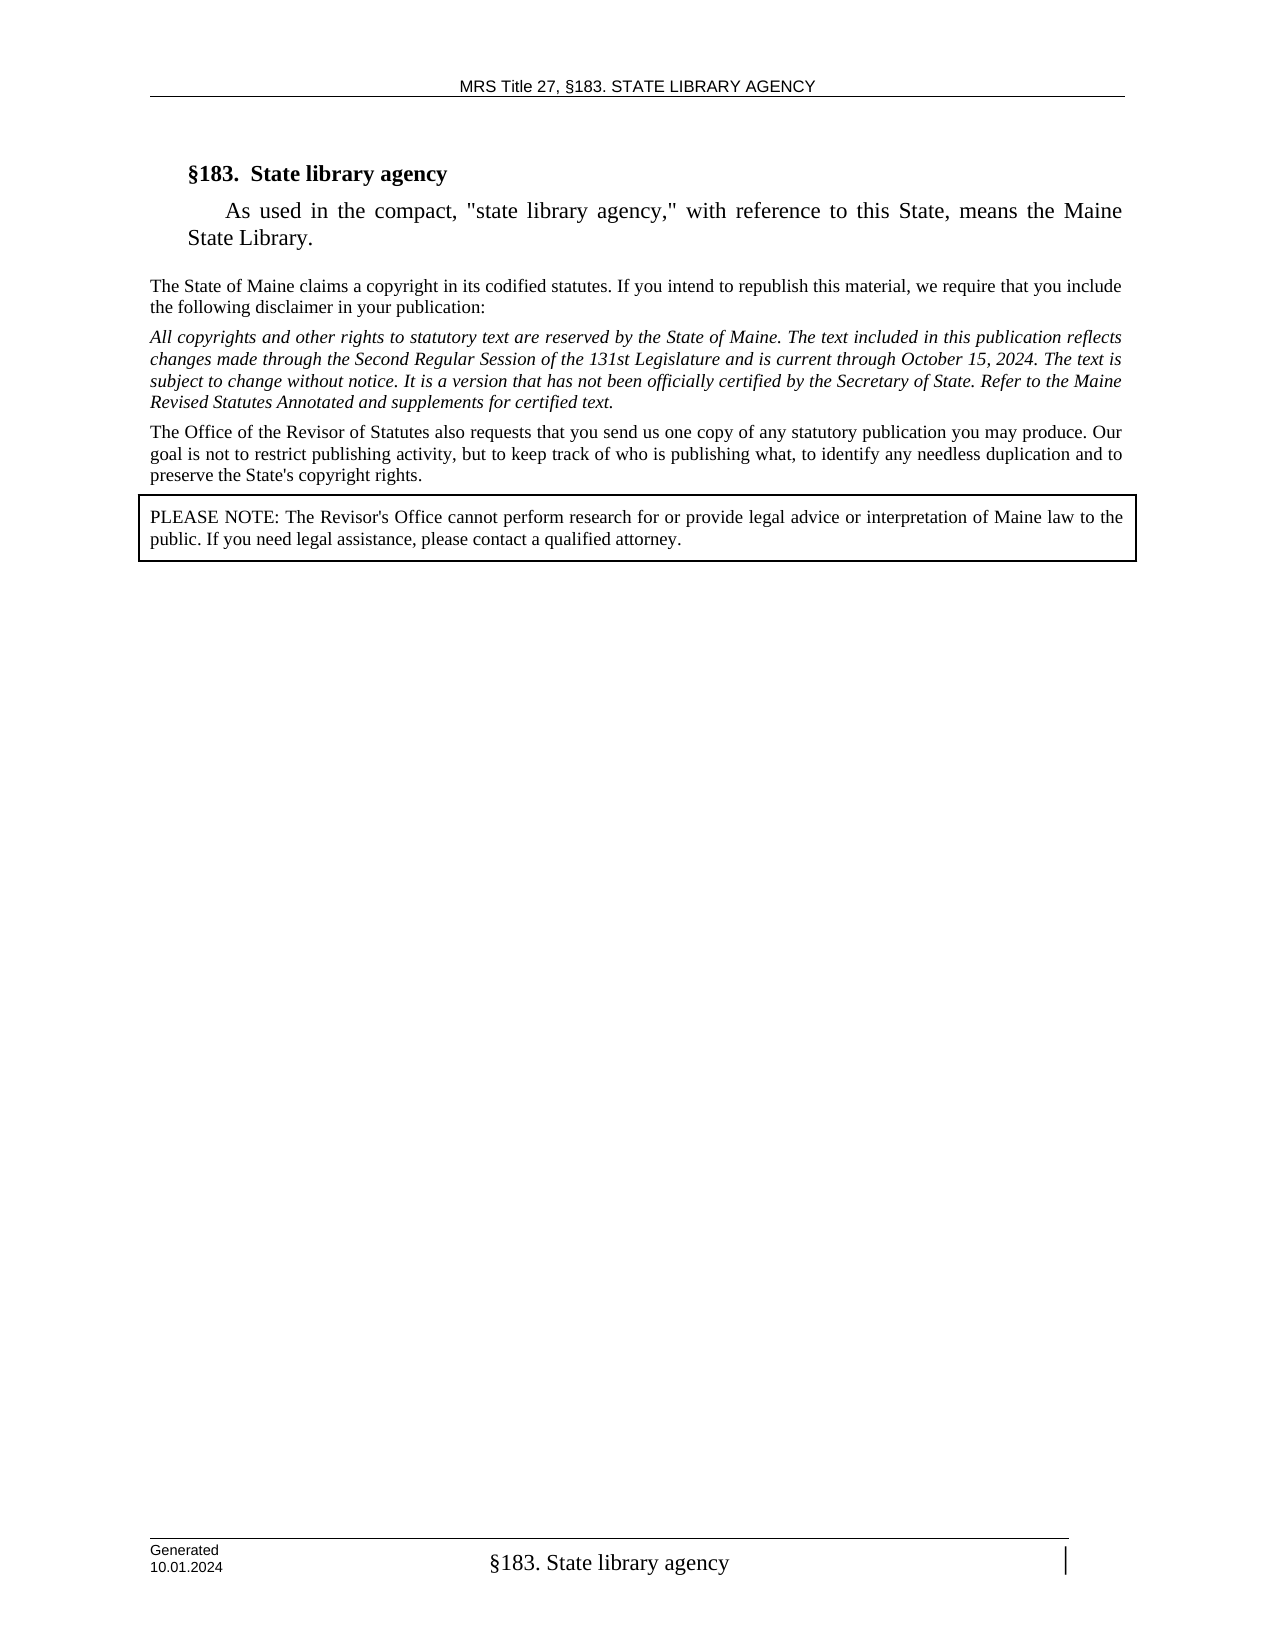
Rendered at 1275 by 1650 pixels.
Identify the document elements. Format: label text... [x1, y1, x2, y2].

text As used in the compact, "state library agency," with reference to this State, means the Maine State Library. [187, 197, 1125, 250]
text PLEASE NOTE: The Revisor's Office cannot perform research for or provide legal advice or interpretation of Maine law to the public. If you need legal assistance, please contact a qualified attorney. [140, 496, 1135, 560]
text §183. State library agency [187, 160, 1125, 187]
text The State of Maine claims a copyright in its codified statutes. If you intend to republish this material, we require that you include the following disclaimer in your publication: [150, 275, 1125, 318]
text All copyrights and other rights to statutory text are reserved by the State of Maine. The text included in this publication reflects changes made through the Second Regular Session of the 131st Legislature and is current through October 15, 2024 . The text is subject to change without notice. It is a version that has not been officially certified by the Secretary of State. Refer to the Maine Revised Statutes Annotated and supplements for certified text. [150, 326, 1125, 413]
text The Office of the Revisor of Statutes also requests that you send us one copy of any statutory publication you may produce. Our goal is not to restrict publishing activity, but to keep track of who is publishing what, to identify any needless duplication and to preserve the State's copyright rights. [150, 421, 1125, 486]
